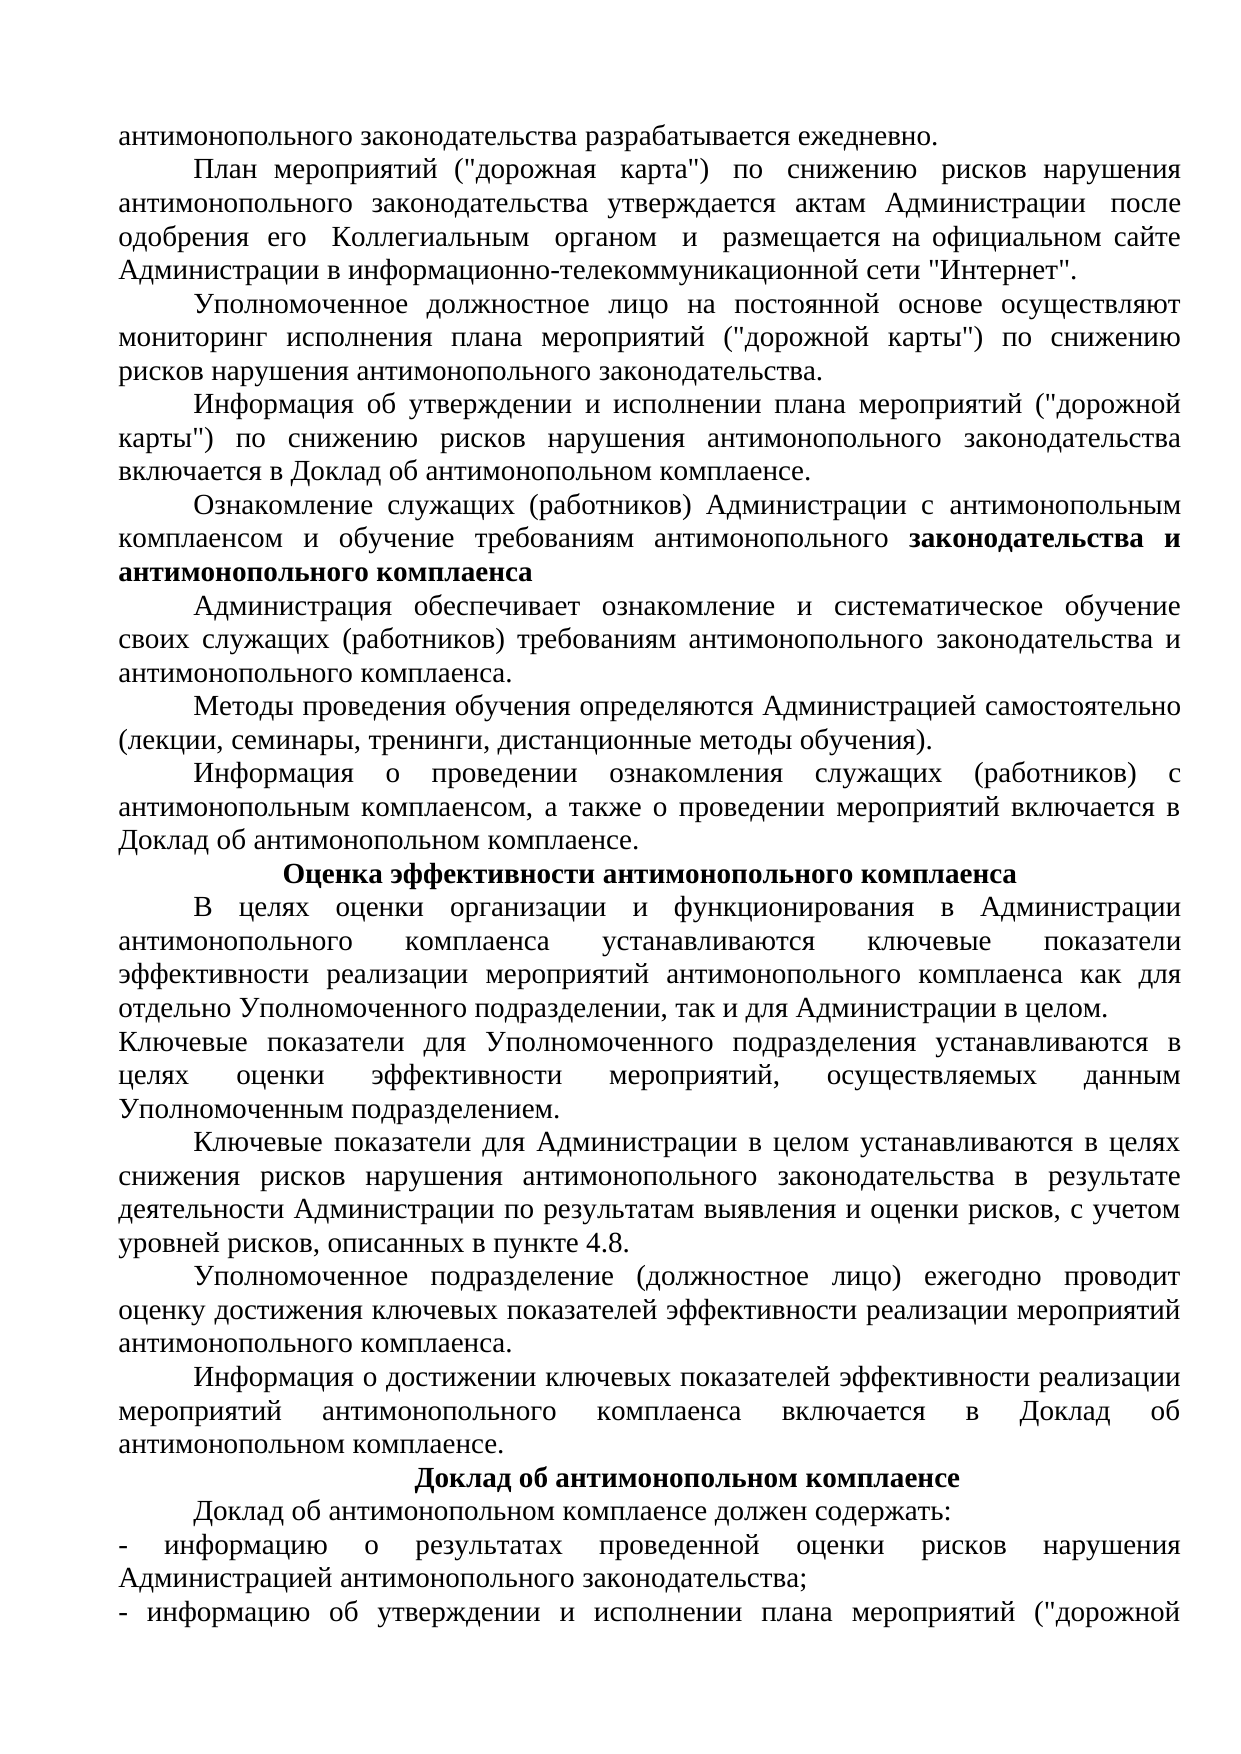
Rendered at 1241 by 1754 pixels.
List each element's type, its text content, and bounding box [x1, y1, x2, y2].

text План мероприятий ("дорожная карта") по снижению рисков нарушения антимонопольного законодательства утверждается актам Администрации после одобрения его Коллегиальным органом и размещается на официальном сайте Администрации в информационно-телекоммуникационной сети "Интернет". [118, 152, 1181, 286]
text Доклад об антимонопольном комплаенсе [118, 1460, 1181, 1493]
text Доклад об антимонопольном комплаенсе должен содержать: [118, 1493, 1181, 1527]
text Методы проведения обучения определяются Администрацией самостоятельно (лекции, семинары, тренинги, дистанционные методы обучения). [118, 688, 1181, 755]
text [118, 118, 1181, 152]
text Ключевые показатели для Уполномоченного подразделения устанавливаются в целях оценки эффективности мероприятий, осуществляемых данным Уполномоченным подразделением. [118, 1024, 1181, 1124]
text Информация об утверждении и исполнении плана мероприятий ("дорожной карты") по снижению рисков нарушения антимонопольного законодательства включается в Доклад об антимонопольном комплаенсе. [118, 386, 1181, 487]
text Ознакомление служащих (работников) Администрации с антимонопольным комплаенсом и обучение требованиям антимонопольного законодательства и антимонопольного комплаенса [118, 487, 1181, 588]
text - информацию о результатах проведенной оценки рисков нарушения Администрацией антимонопольного законодательства; [118, 1527, 1181, 1594]
text Ключевые показатели для Администрации в целом устанавливаются в целях снижения рисков нарушения антимонопольного законодательства в результате деятельности Администрации по результатам выявления и оценки рисков, с учетом уровней рисков, описанных в пункте 4.8. [118, 1124, 1181, 1258]
text Уполномоченное должностное лицо на постоянной основе осуществляют мониторинг исполнения плана мероприятий ("дорожной карты") по снижению рисков нарушения антимонопольного законодательства. [118, 286, 1181, 386]
text Информация о проведении ознакомления служащих (работников) с антимонопольным комплаенсом, а также о проведении мероприятий включается в Доклад об антимонопольном комплаенсе. [118, 755, 1181, 856]
text Администрация обеспечивает ознакомление и систематическое обучение своих служащих (работников) требованиям антимонопольного законодательства и антимонопольного комплаенса. [118, 588, 1181, 688]
text Уполномоченное подразделение (должностное лицо) ежегодно проводит оценку достижения ключевых показателей эффективности реализации мероприятий антимонопольного комплаенса. [118, 1258, 1181, 1359]
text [118, 1594, 1181, 1627]
text В целях оценки организации и функционирования в Администрации антимонопольного комплаенса устанавливаются ключевые показатели эффективности реализации мероприятий антимонопольного комплаенса как для отдельно Уполномоченного подразделении, так и для Администрации в целом. [118, 889, 1181, 1024]
text Информация о достижении ключевых показателей эффективности реализации мероприятий антимонопольного комплаенса включается в Доклад об антимонопольном комплаенсе. [118, 1359, 1181, 1460]
text Оценка эффективности антимонопольного комплаенса [118, 856, 1181, 889]
